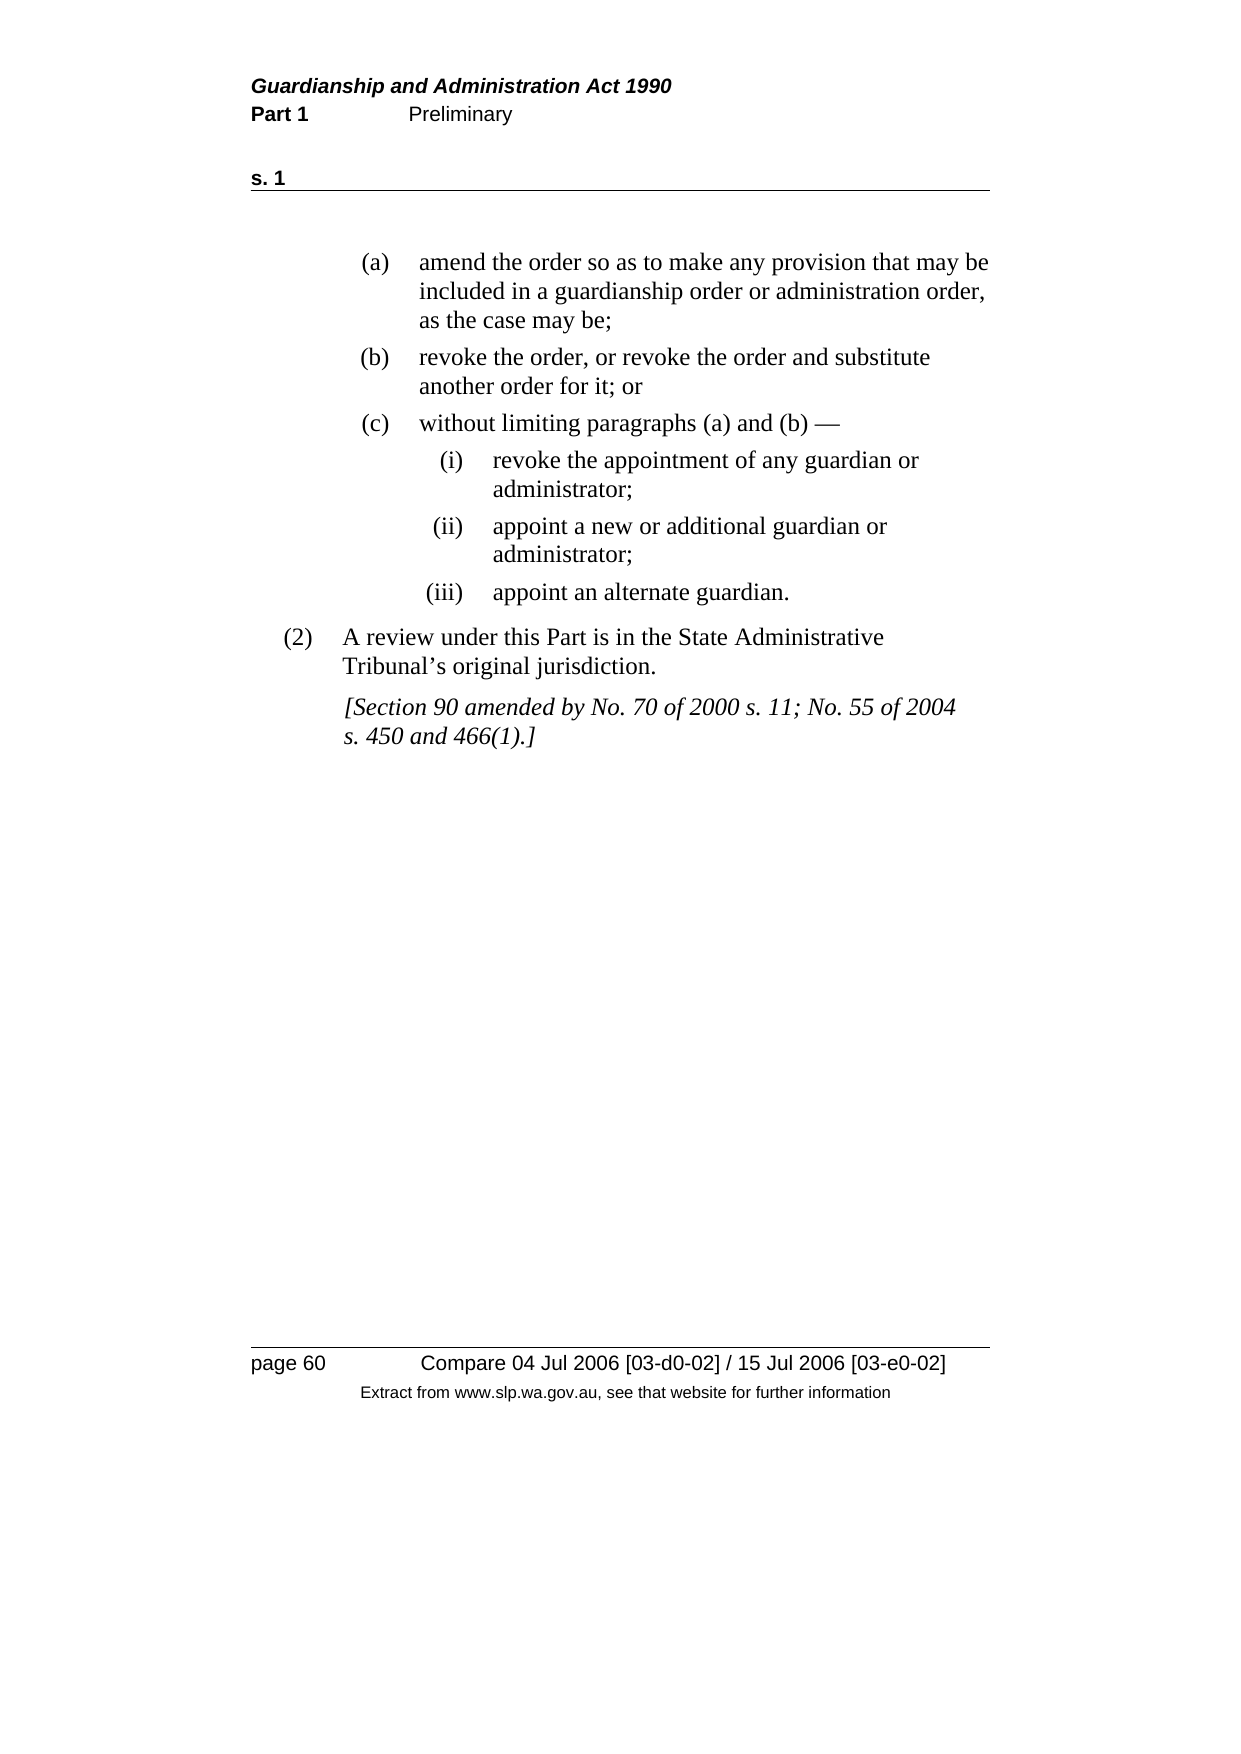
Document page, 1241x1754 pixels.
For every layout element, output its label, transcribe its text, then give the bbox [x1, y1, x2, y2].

text (b) revoke the order, or revoke the order and substitute another order for it; or [251, 342, 990, 399]
text (2) A review under this Part is in the State Administrative Tribunal’s original jurisdiction. [251, 622, 990, 679]
text (i) revoke the appointment of any guardian or administrator; [251, 445, 990, 502]
text [Section 90 amended by No. 70 of 2000 s. 11; No. 55 of 2004 s. 450 and 466(1).] [251, 692, 990, 749]
text (ii) appoint a new or additional guardian or administrator; [251, 511, 990, 568]
text (c) without limiting paragraphs (a) and (b) — [251, 408, 990, 437]
text (iii) appoint an alternate guardian. [251, 577, 990, 605]
text (a) amend the order so as to make any provision that may be included in a guardianship order or administration order, as the case may be; [251, 247, 990, 334]
